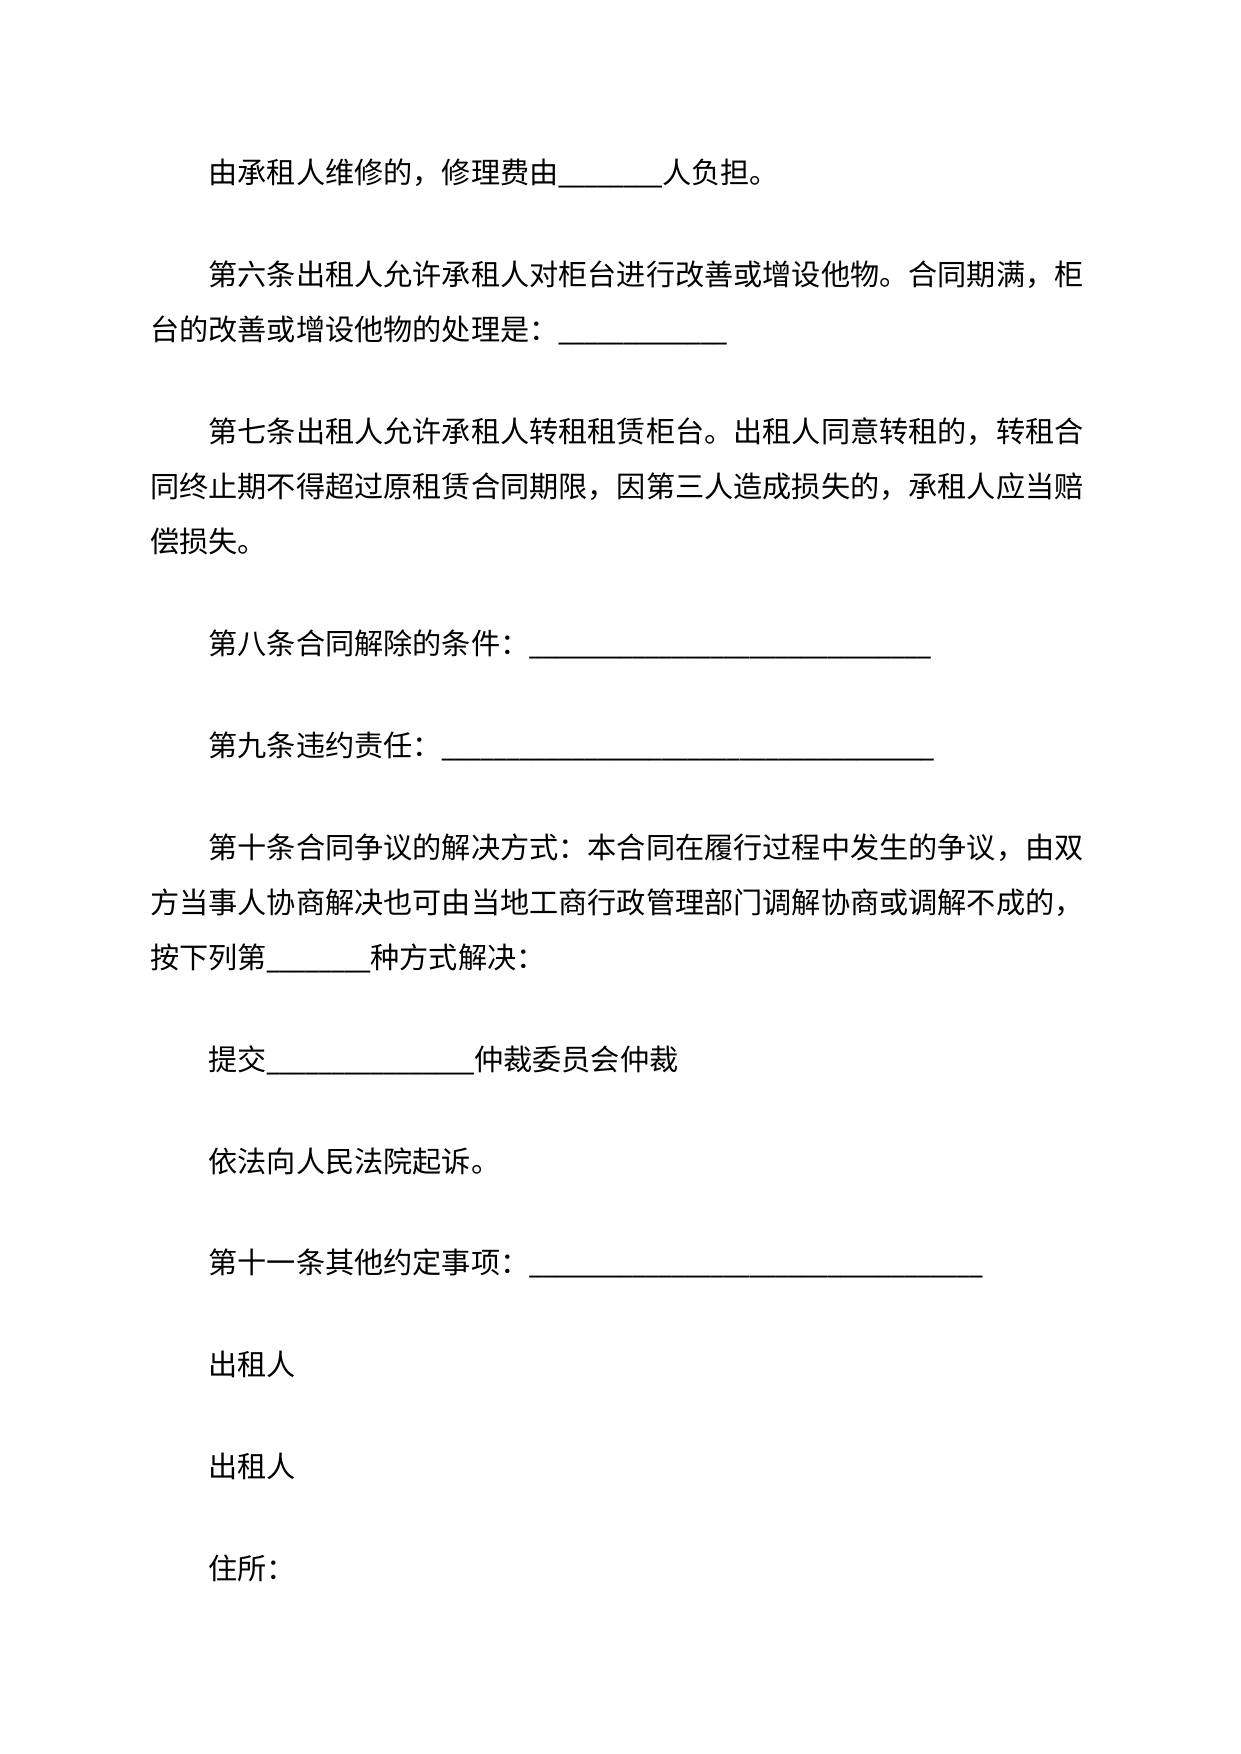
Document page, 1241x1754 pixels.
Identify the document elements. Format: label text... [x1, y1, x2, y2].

text 出租人 [150, 1444, 1090, 1486]
text 第九条违约责任：______________________________________ [150, 722, 1090, 765]
text 第十一条其他约定事项：___________________________________ [150, 1240, 1090, 1282]
text 提交________________仲裁委员会仲裁 [150, 1036, 1090, 1078]
text 依法向人民法院起诉。 [150, 1138, 1090, 1180]
text 第七条出租人允许承租人转租租赁柜台。出租人同意转租的，转租合同终止期不得超过原租赁合同期限，因第三人造成损失的，承租人应当赔偿损失。 [150, 409, 1090, 561]
text 第八条合同解除的条件：_______________________________ [150, 620, 1090, 663]
text 住所： [150, 1545, 1090, 1588]
text 第六条出租人允许承租人对柜台进行改善或增设他物。合同期满，柜台的改善或增设他物的处理是：_____________ [150, 252, 1090, 349]
text 由承租人维修的，修理费由________人负担。 [150, 150, 1090, 192]
text 出租人 [150, 1342, 1090, 1384]
text 第十条合同争议的解决方式：本合同在履行过程中发生的争议，由双方当事人协商解决也可由当地工商行政管理部门调解协商或调解不成的，按下列第________种方式解决： [150, 824, 1090, 977]
